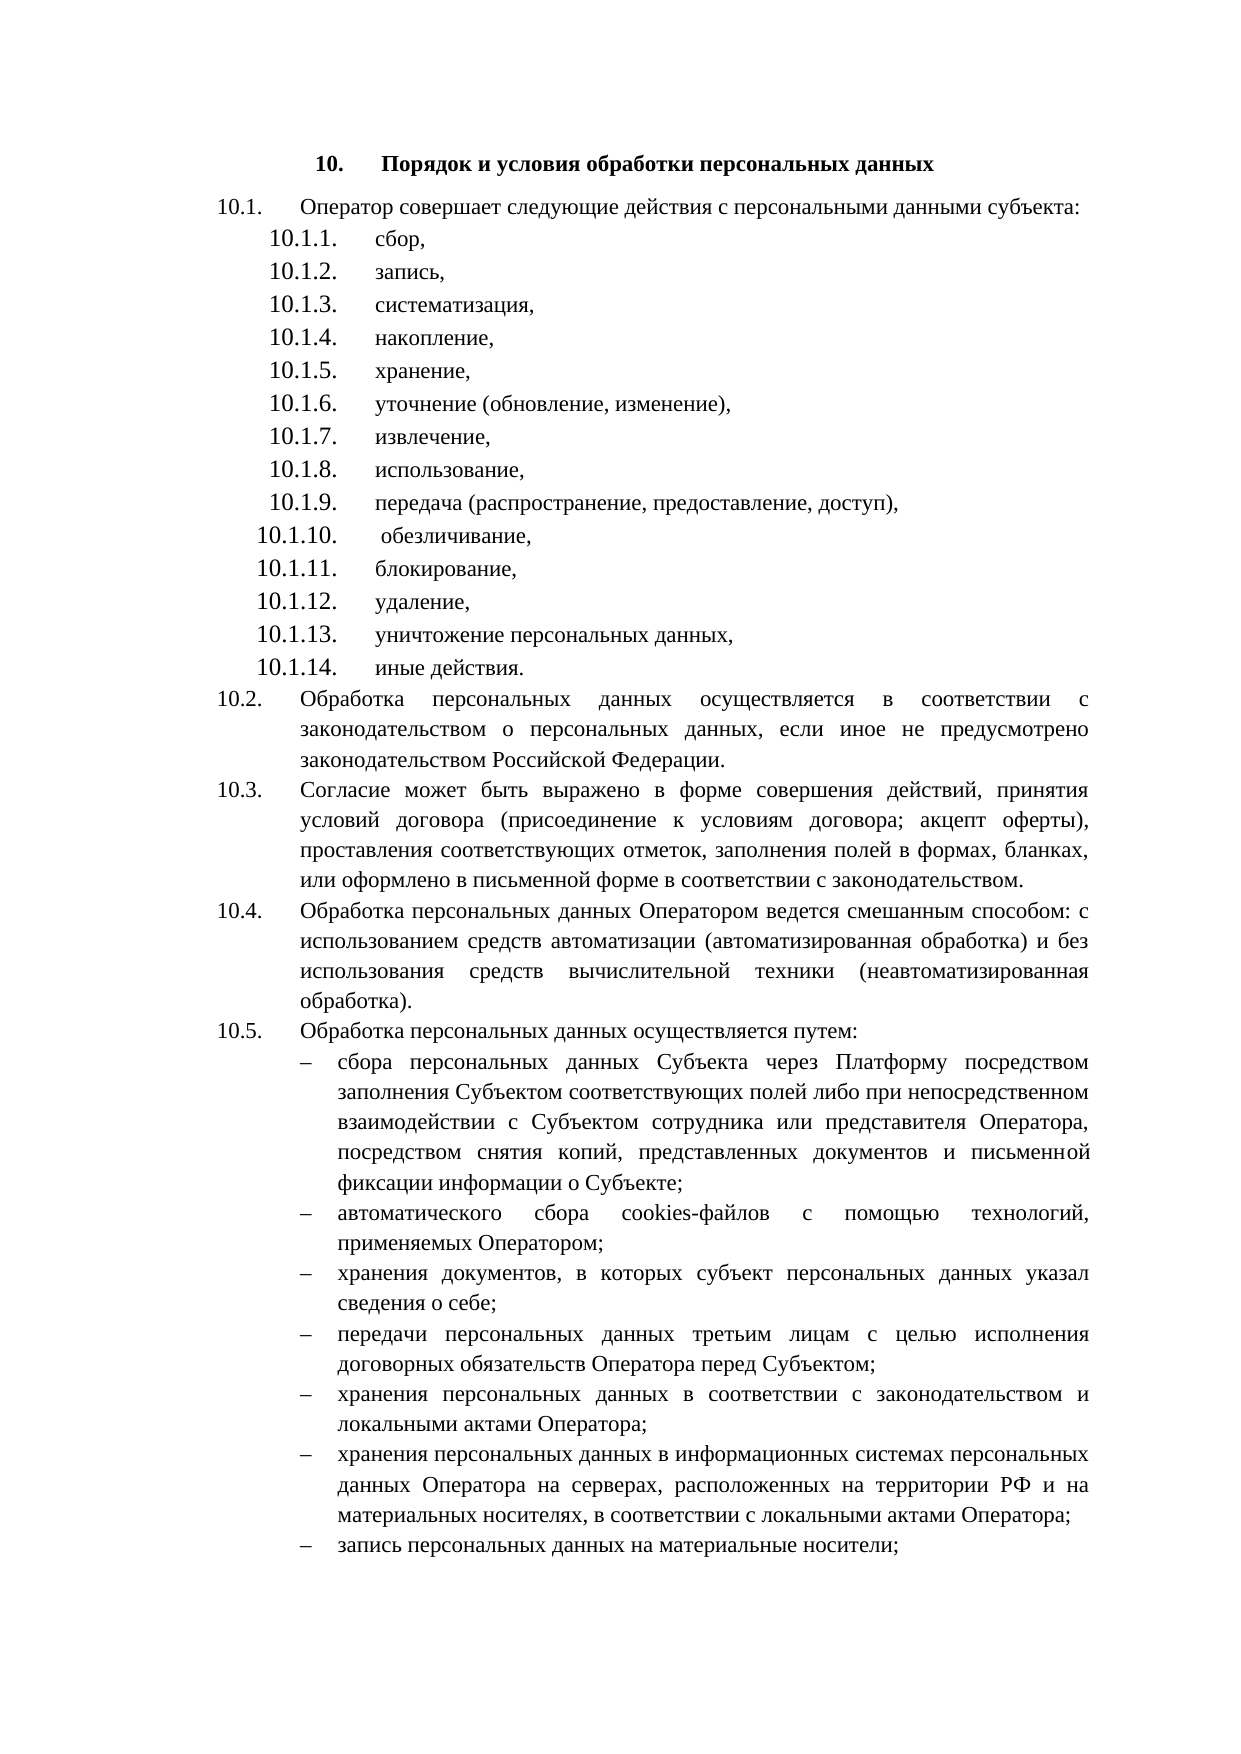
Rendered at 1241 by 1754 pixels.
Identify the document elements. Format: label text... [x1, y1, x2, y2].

subtitle Согласие может быть выражено в форме совершения действий, принятия условий договора (присоединение к условиям договора; акцепт оферты), проставления соответствующих отметок, заполнения полей в формах, бланках, или оформлено в письменной форме в соответствии с законодательством. [262, 776, 1090, 893]
subtitle удаление, [337, 586, 1090, 615]
subtitle Обработка персональных данных осуществляется в соответствии с законодательством о персональных данных, если иное не предусмотрено законодательством Российской Федерации. [262, 685, 1090, 772]
subtitle уничтожение персональных данных, [337, 619, 1090, 648]
subtitle хранение, [337, 355, 1090, 384]
list хранения персональных данных в соответствии с законодательством и локальными актами Оператора; [300, 1380, 1090, 1437]
subtitle извлечение, [337, 421, 1090, 450]
subtitle уточнение (обновление, изменение), [337, 388, 1090, 417]
subtitle систематизация, [337, 289, 1090, 318]
list передачи персональных данных третьим лицам с целью исполнения договорных обязательств Оператора перед Субъектом; [300, 1319, 1090, 1376]
subtitle использование, [337, 454, 1090, 483]
subtitle Оператор совершает следующие действия с персональными данными субъекта: [262, 193, 1090, 219]
subtitle передача (распространение, предоставление, доступ), [337, 487, 1090, 516]
list сбора персональных данных Субъекта через Платформу посредством заполнения Субъектом соответствующих полей либо при непосредственном взаимодействии с Субъектом сотрудника или представителя Оператора, посредством снятия копий, представленных документов и письменной фиксации информации о Субъекте; [300, 1048, 1090, 1195]
list запись персональных данных на материальные носители; [300, 1531, 1090, 1557]
subtitle сбор, [337, 223, 1090, 252]
subtitle блокирование, [337, 553, 1090, 582]
subtitle иные действия. [337, 652, 1090, 681]
subtitle обезличивание, [337, 520, 1090, 549]
list автоматического сбора cookies-файлов с помощью технологий, применяемых Оператором; [300, 1199, 1090, 1255]
subtitle запись, [337, 256, 1090, 285]
subtitle Обработка персональных данных Оператором ведется смешанным способом: с использованием средств автоматизации (автоматизированная обработка) и без использования средств вычислительной техники (неавтоматизированная обработка). [262, 897, 1090, 1014]
subtitle Обработка персональных данных осуществляется путем: [262, 1017, 1090, 1044]
subtitle Порядок и условия обработки персональных данных [187, 150, 1090, 176]
list хранения персональных данных в информационных системах персональных данных Оператора на серверах, расположенных на территории РФ и на материальных носителях, в соответствии с локальными актами Оператора; [300, 1440, 1090, 1527]
subtitle накопление, [337, 322, 1090, 351]
list хранения документов, в которых субъект персональных данных указал сведения о себе; [300, 1259, 1090, 1316]
